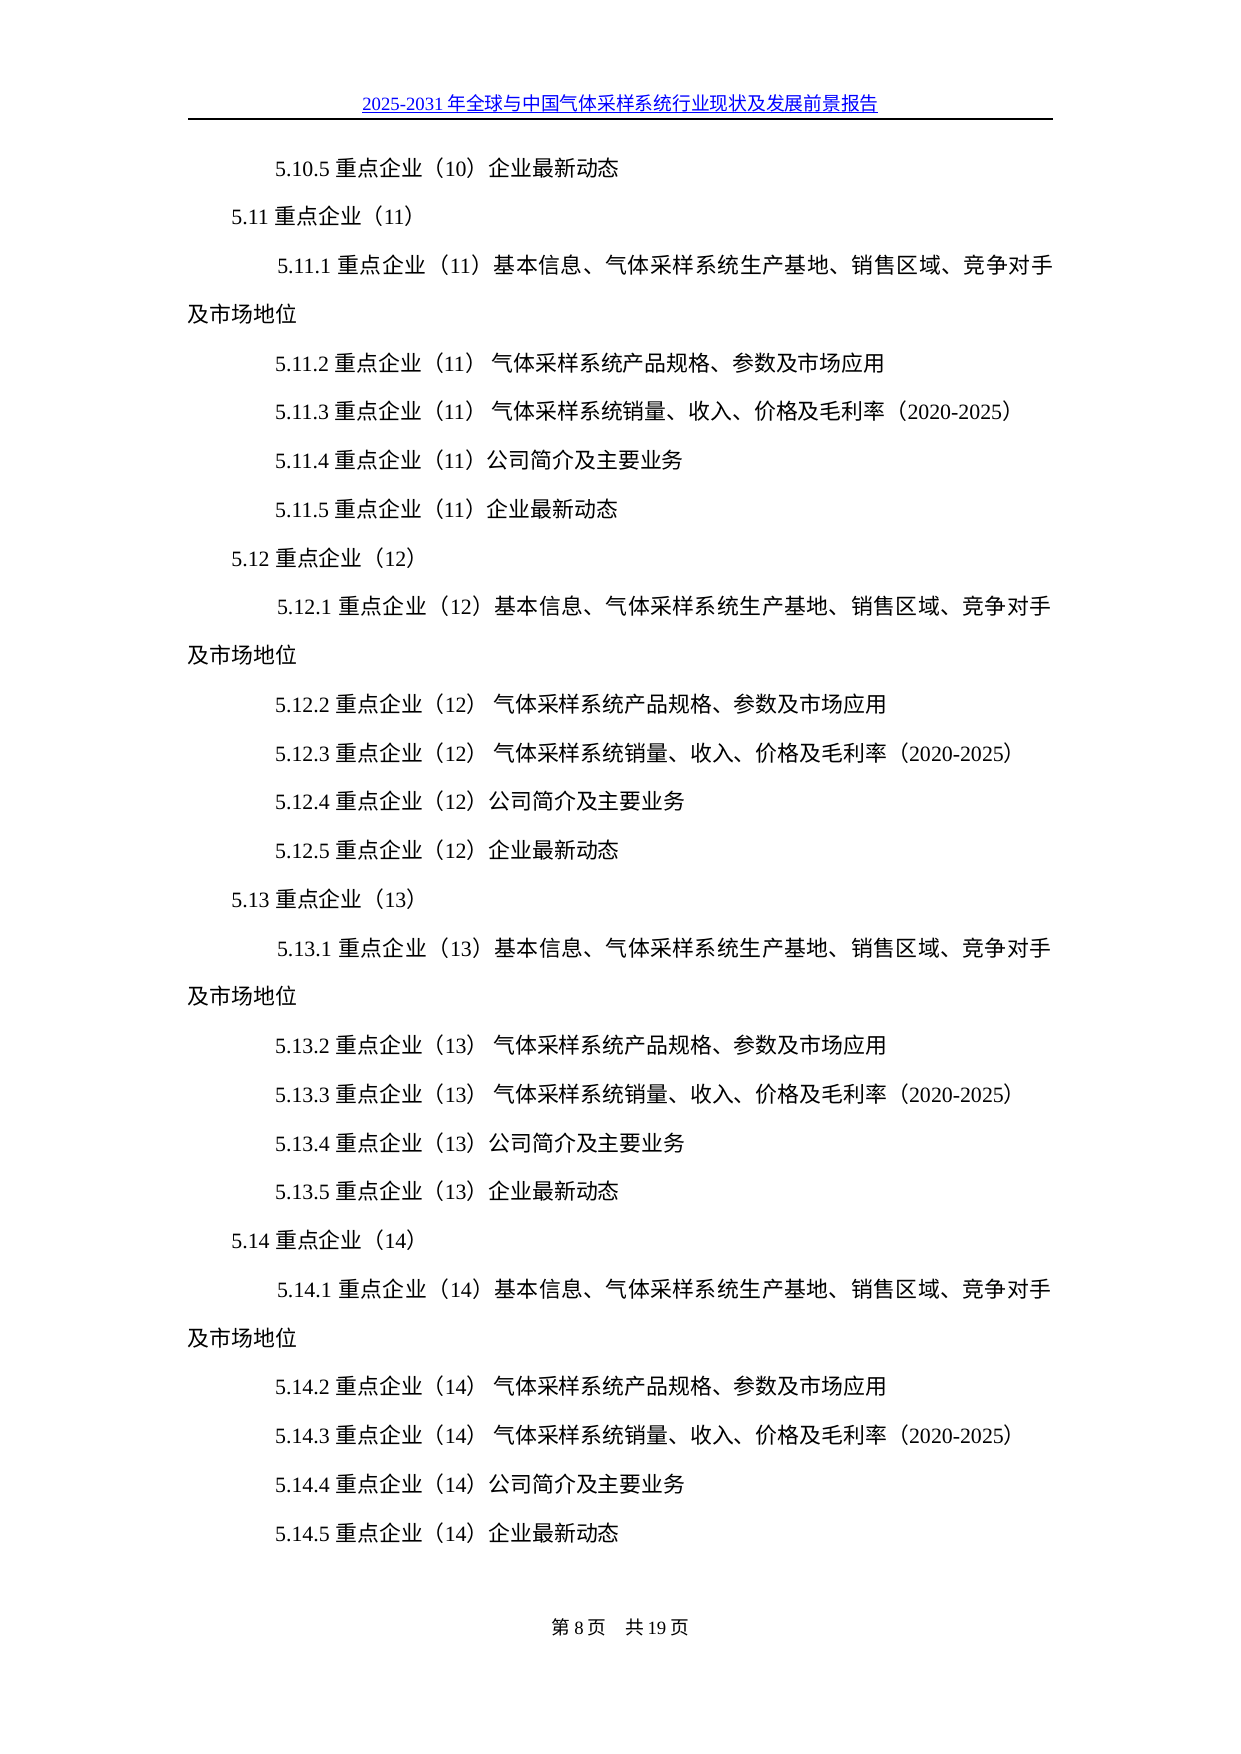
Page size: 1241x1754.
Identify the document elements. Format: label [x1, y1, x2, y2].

text [187, 150, 1053, 1548]
